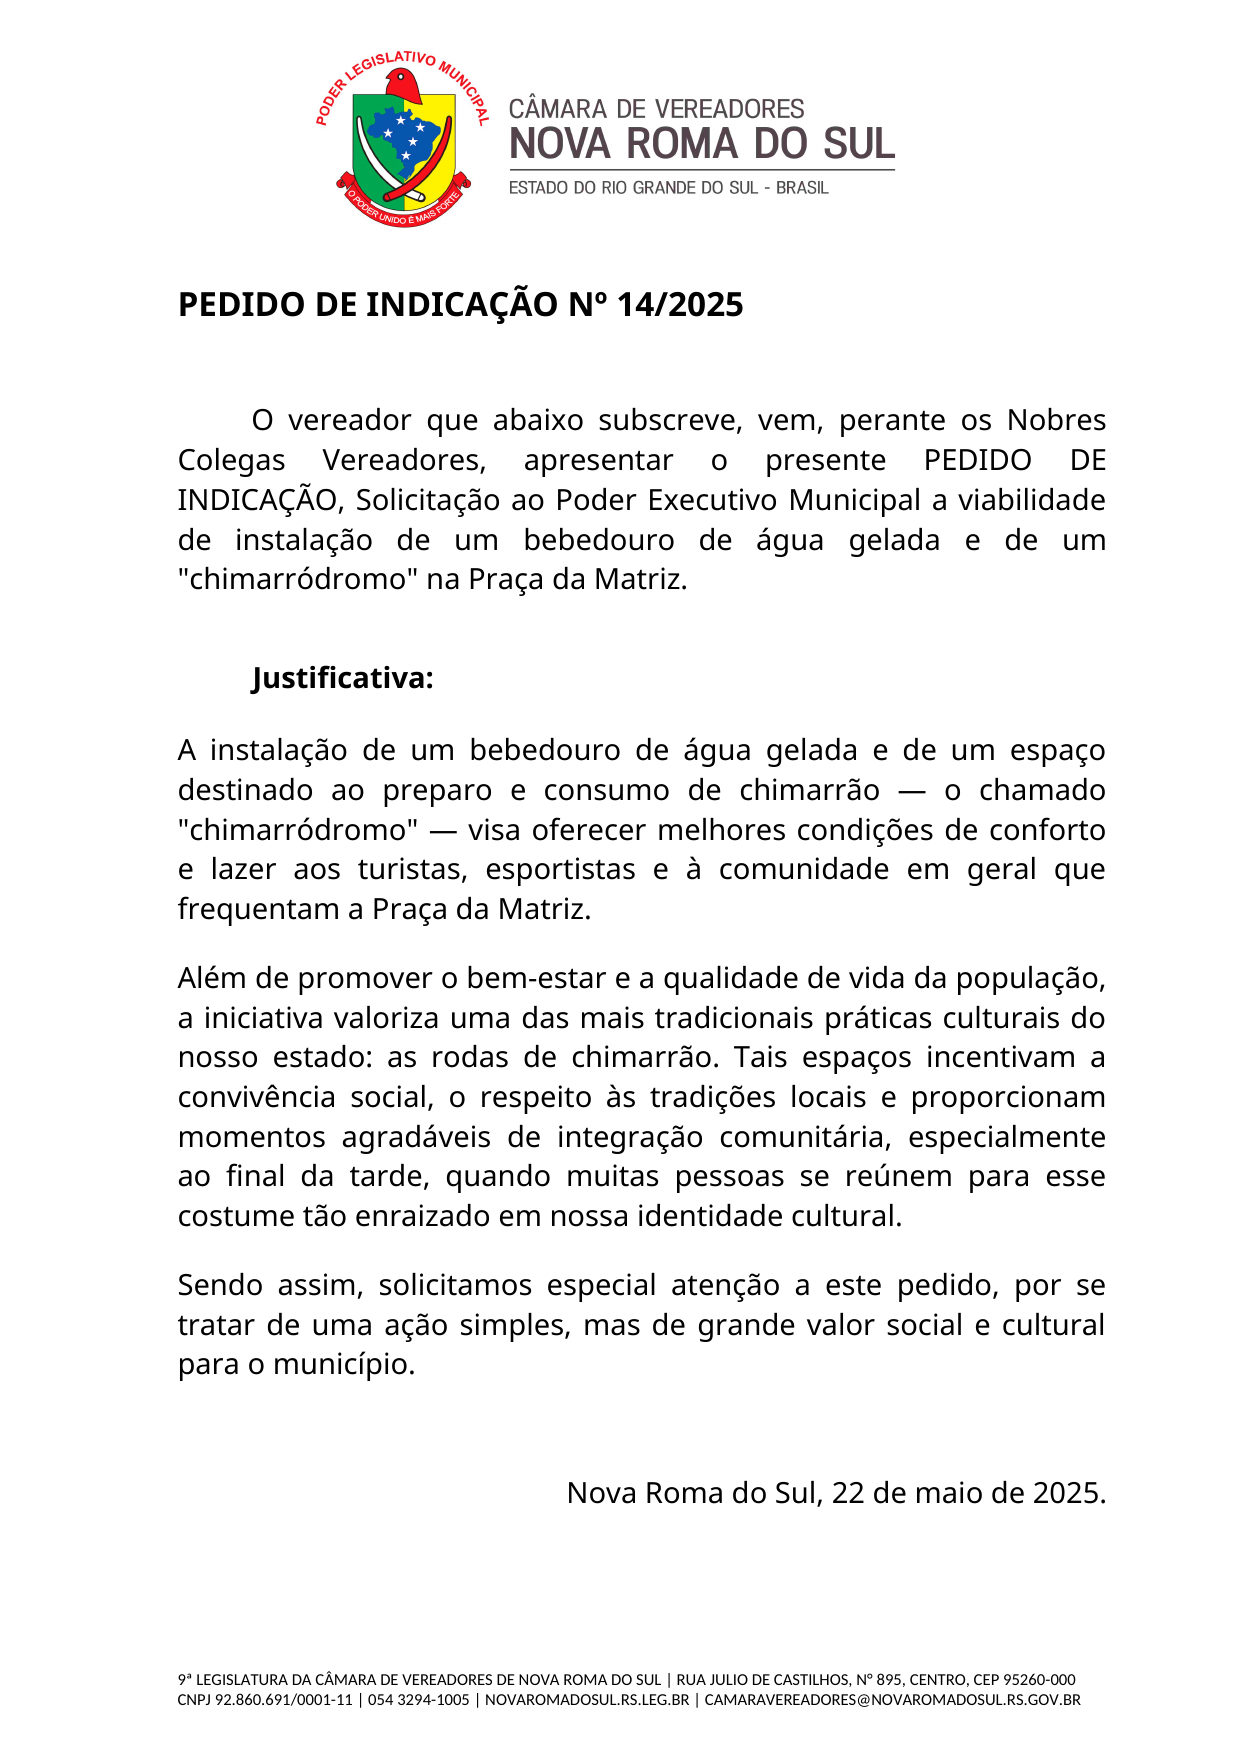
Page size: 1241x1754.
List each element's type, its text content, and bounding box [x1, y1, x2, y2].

text O vereador que abaixo subscreve, vem, perante os Nobres Colegas Vereadores, apresentar o presente PEDIDO DE INDICAÇÃO, Solicitação ao Poder Executivo Municipal a viabilidade de instalação de um bebedouro de água gelada e de um "chimarródromo" na Praça da Matriz. [177, 400, 1107, 598]
text Justificativa: [177, 658, 1107, 697]
text PEDIDO DE INDICAÇÃO Nº 14/2025 [177, 281, 1107, 326]
text Além de promover o bem-estar e a qualidade de vida da população, a iniciativa valoriza uma das mais tradicionais práticas culturais do nosso estado: as rodas de chimarrão. Tais espaços incentivam a convivência social, o respeito às tradições locais e proporcionam momentos agradáveis de integração comunitária, especialmente ao final da tarde, quando muitas pessoas se reúnem para esse costume tão enraizado em nossa identidade cultural. [177, 957, 1107, 1235]
text Sendo assim, solicitamos especial atenção a este pedido, por se tratar de uma ação simples, mas de grande valor social e cultural para o município. [177, 1264, 1107, 1383]
text Nova Roma do Sul, 22 de maio de 2025. [177, 1472, 1107, 1512]
picture [300, 29, 911, 233]
text A instalação de um bebedouro de água gelada e de um espaço destinado ao preparo e consumo de chimarrão — o chamado "chimarródromo" — visa oferecer melhores condições de conforto e lazer aos turistas, esportistas e à comunidade em geral que frequentam a Praça da Matriz. [177, 729, 1107, 928]
